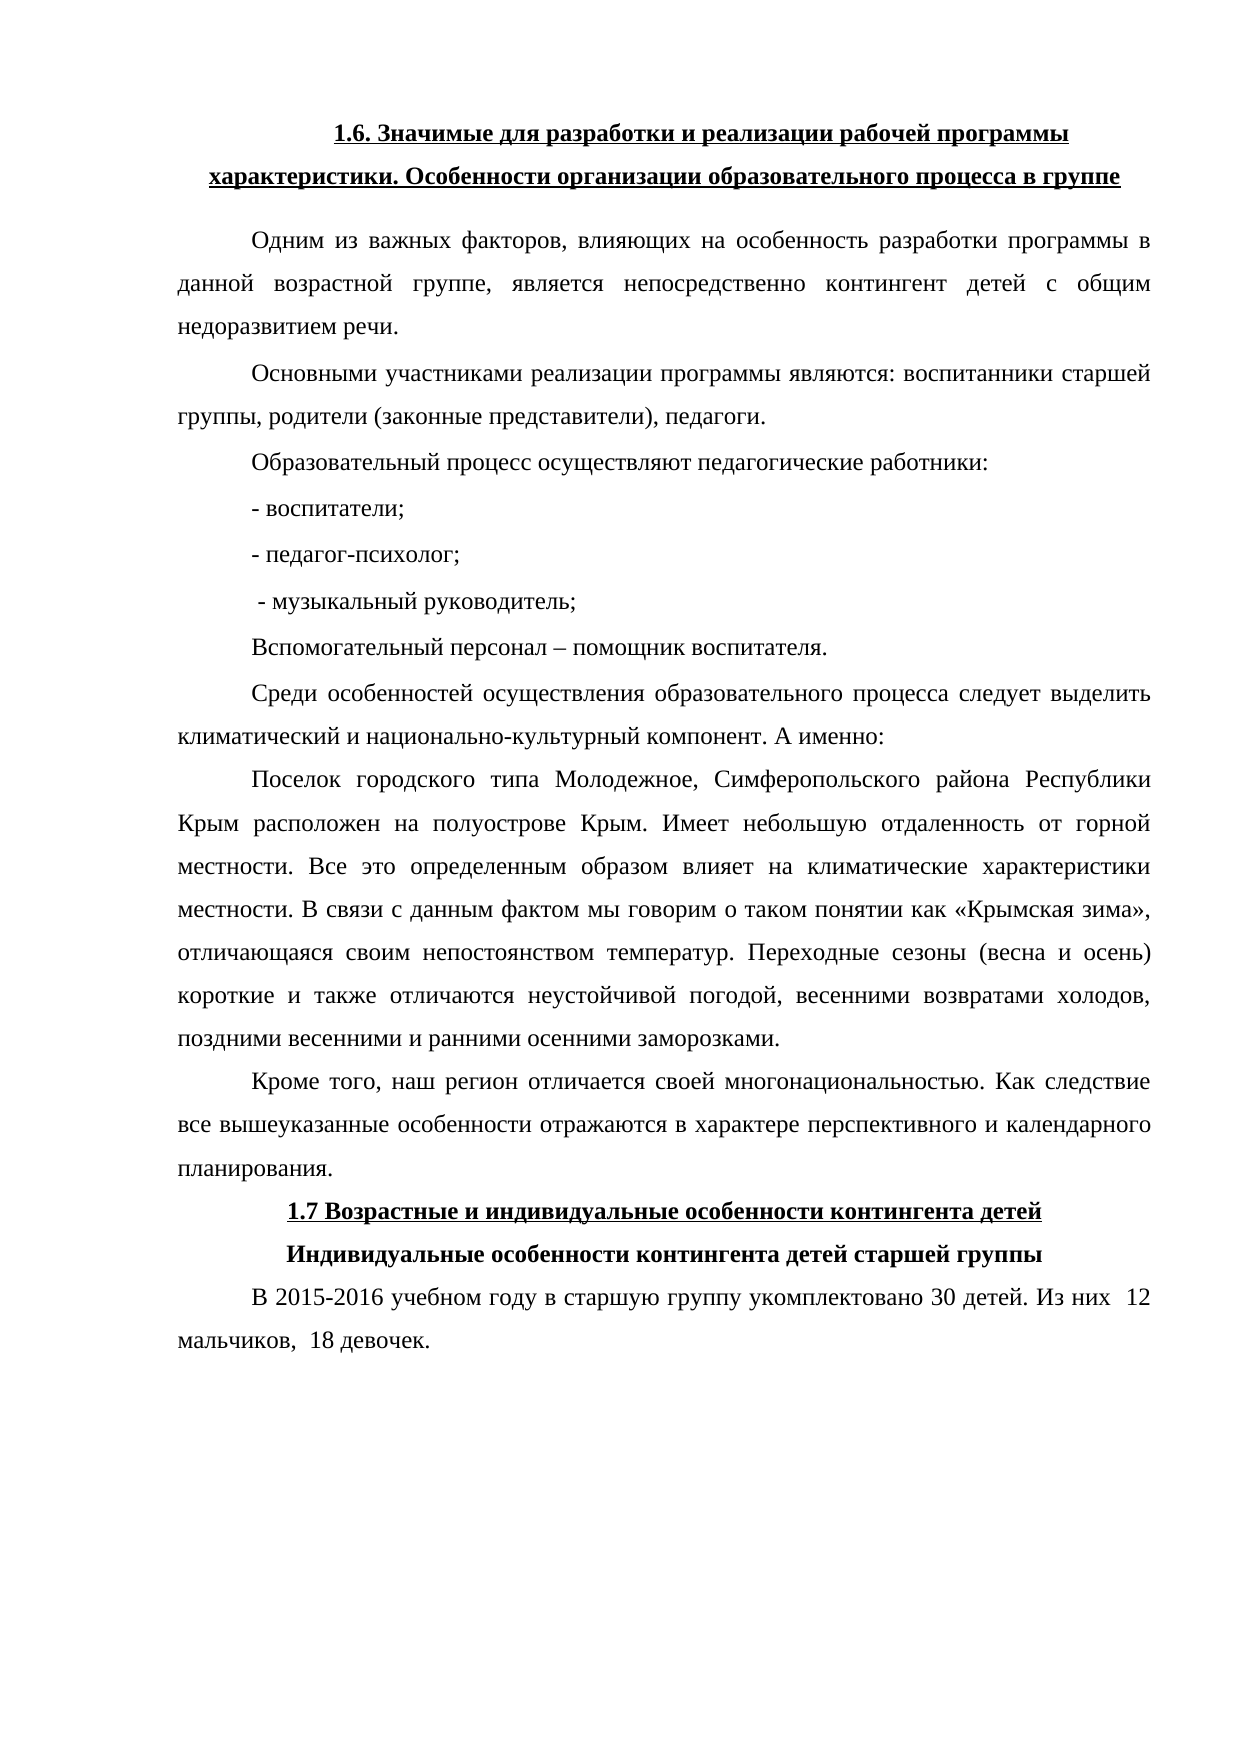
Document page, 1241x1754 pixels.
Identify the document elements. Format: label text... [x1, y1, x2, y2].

text Поселок городского типа Молодежное, Симферопольского района Республики Крым расположен на полуострове Крым. Имеет небольшую отдаленность от горной местности. Все это определенным образом влияет на климатические характеристики местности. В связи с данным фактом мы говорим о таком понятии как «Крымская зима», отличающаяся своим непостоянством температур. Переходные сезоны (весна и осень) короткие и также отличаются неустойчивой погодой, весенними возвратами холодов, поздними весенними и ранними осенними заморозками. [177, 764, 1152, 1052]
text - музыкальный руководитель; [177, 586, 1152, 614]
text Одним из важных факторов, влияющих на особенность разработки программы в данной возрастной группе, является непосредственно контингент детей с общим недоразвитием речи. [177, 225, 1152, 340]
list 1.7 Возрастные и индивидуальные особенности контингента детей [177, 1196, 1152, 1224]
text - педагог-психолог; [177, 539, 1152, 568]
text Вспомогательный персонал – помощник воспитателя. [177, 632, 1152, 661]
text Образовательный процесс осуществляют педагогические работники: [177, 447, 1152, 476]
text Индивидуальные особенности контингента детей старшей группы [177, 1239, 1152, 1268]
text - воспитатели; [177, 493, 1152, 522]
text Основными участниками реализации программы являются: воспитанники старшей группы, родители (законные представители), педагоги. [177, 358, 1152, 429]
text Среди особенностей осуществления образовательного процесса следует выделить климатический и национально-культурный компонент. А именно: [177, 678, 1152, 750]
text 1.6. Значимые для разработки и реализации рабочей программы характеристики. Особенности организации образовательного процесса в группе [177, 118, 1152, 190]
text В 2015-2016 учебном году в старшую группу укомплектовано 30 детей. Из них 12 мальчиков, 18 девочек. [177, 1282, 1152, 1354]
text Кроме того, наш регион отличается своей многонациональностью. Как следствие все вышеуказанные особенности отражаются в характере перспективного и календарного планирования. [177, 1066, 1152, 1181]
